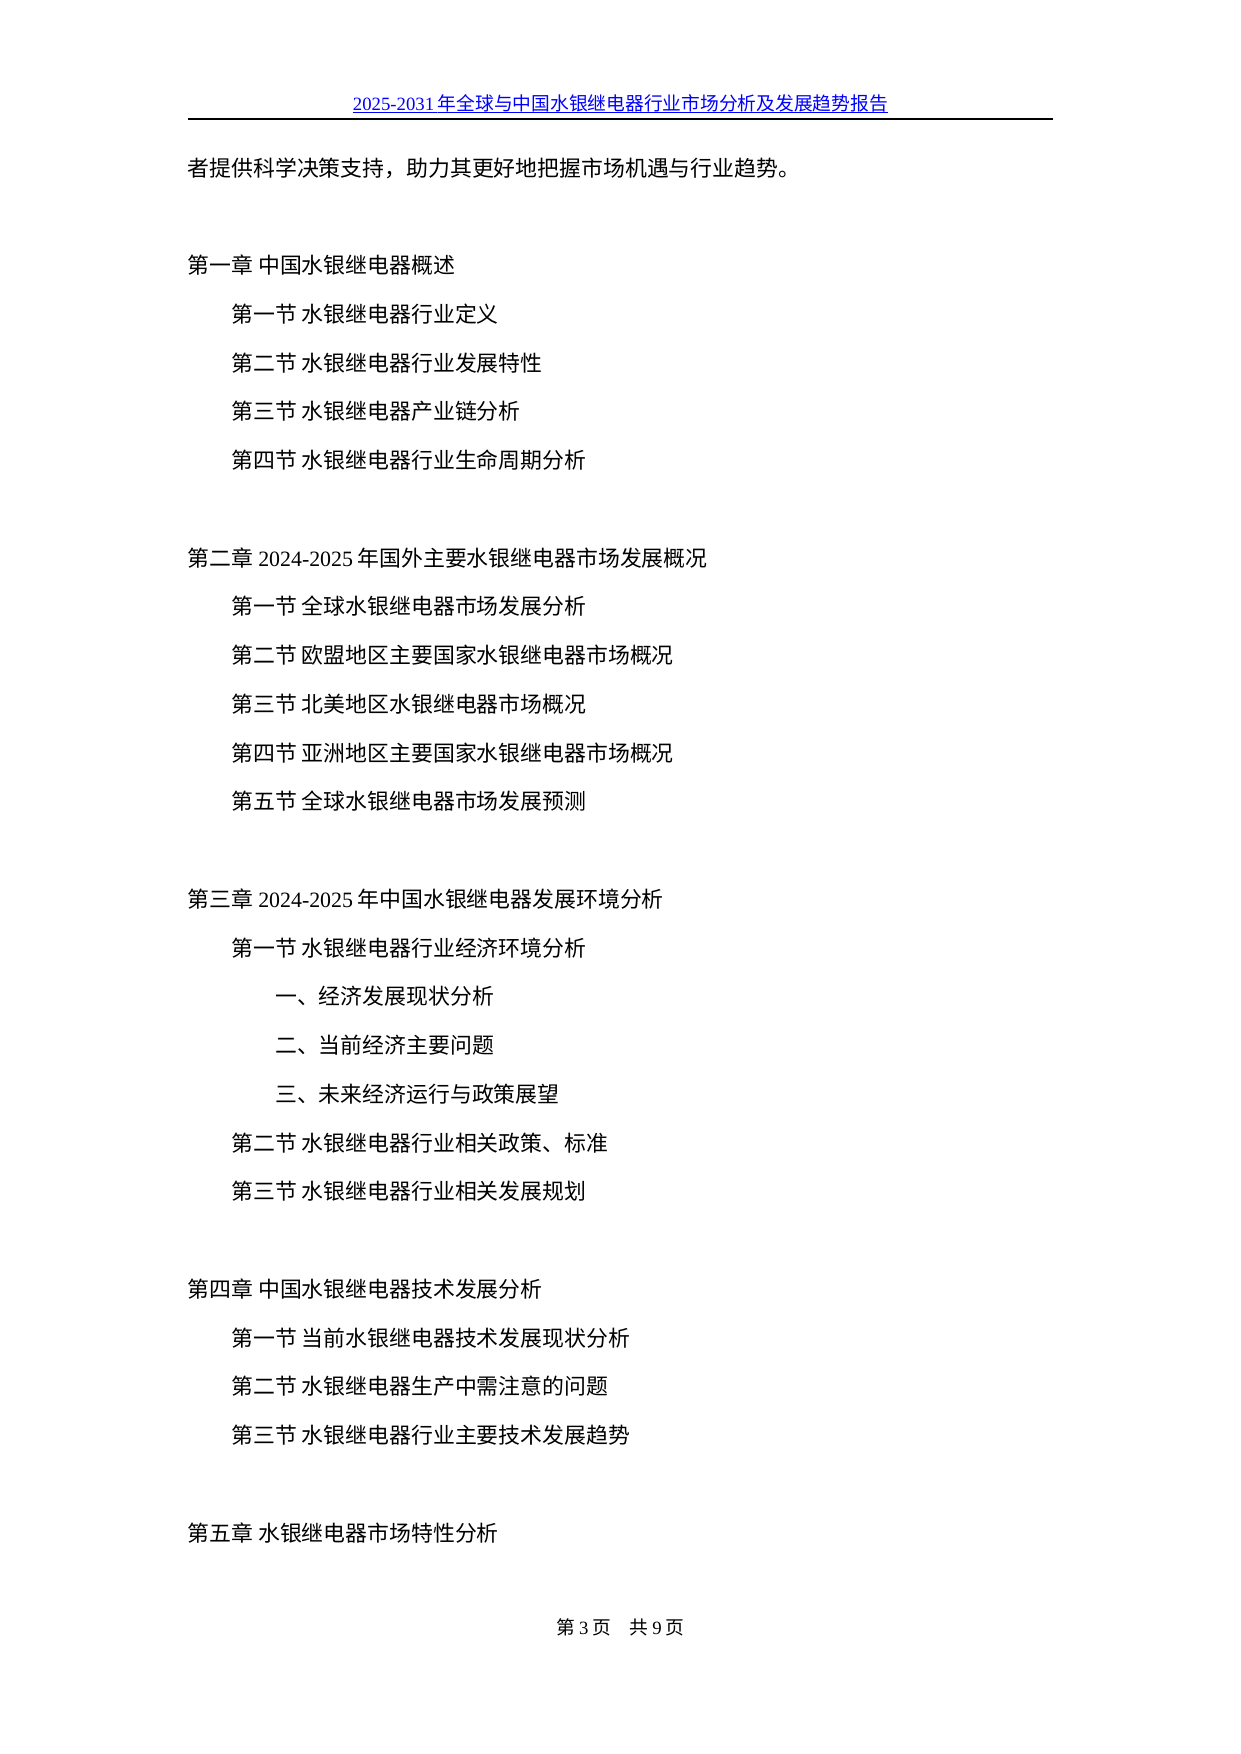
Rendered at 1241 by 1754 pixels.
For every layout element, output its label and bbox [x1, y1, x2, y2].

text [187, 150, 1053, 1548]
